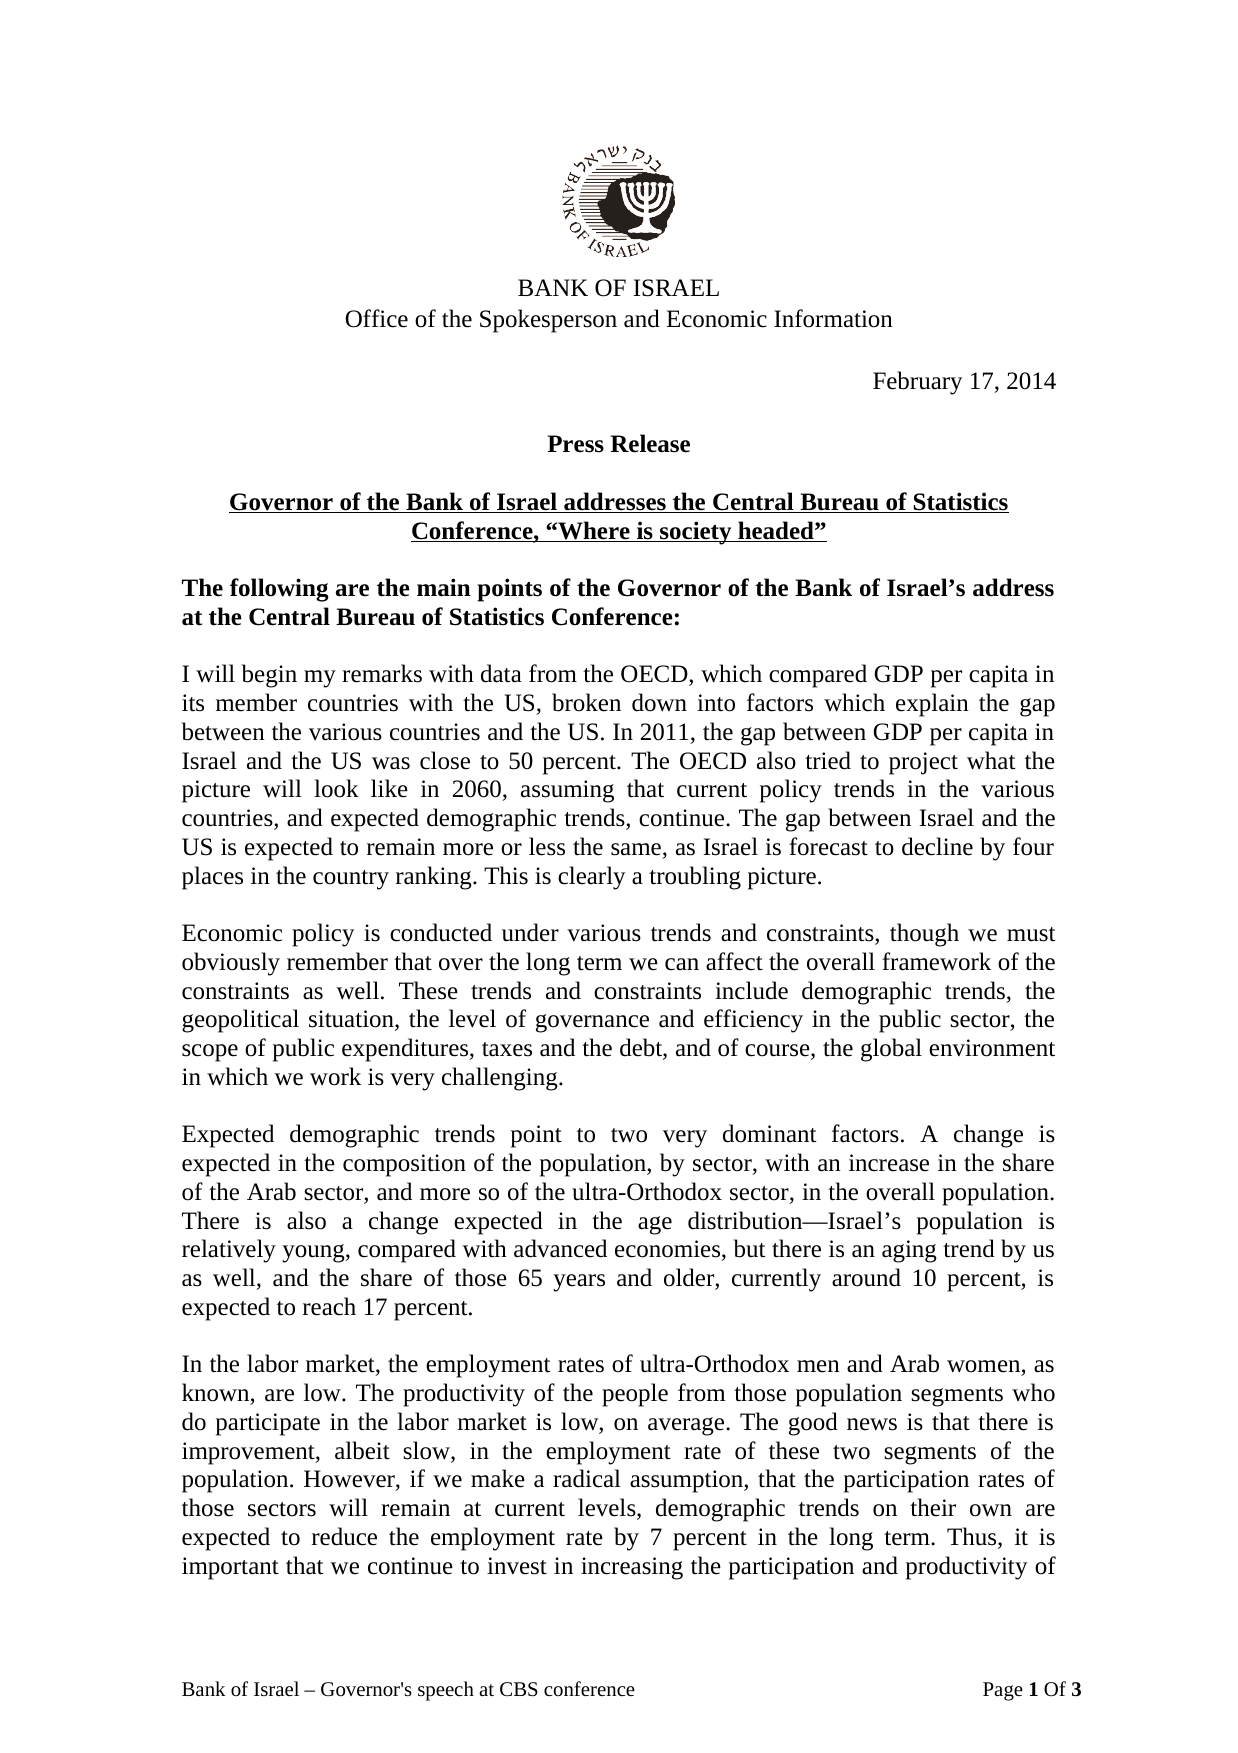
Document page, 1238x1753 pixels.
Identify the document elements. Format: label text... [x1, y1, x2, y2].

text Governor of the Bank of Israel addresses the Central Bureau of Statistics Conference, “Where is society headed” [181, 487, 1056, 544]
text Office of the Spokesperson and Economic Information [181, 302, 1056, 333]
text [181, 1349, 1056, 1579]
text Economic policy is conducted under various trends and constraints, though we must obviously remember that over the long term we can affect the overall framework of the constraints as well. These trends and constraints include demographic trends, the geopolitical situation, the level of governance and efficiency in the public sector, the scope of public expenditures, taxes and the debt, and of course, the global environment in which we work is very challenging. [181, 918, 1056, 1091]
text The following are the main points of the Governor of the Bank of Israel’s address at the Central Bureau of Statistics Conference: [181, 573, 1056, 631]
text I will begin my remarks with data from the OECD, which compared GDP per capita in its member countries with the US, broken down into factors which explain the gap between the various countries and the US. In 2011, the gap between GDP per capita in Israel and the US was close to 50 percent. The OECD also tried to project what the picture will look like in 2060, assuming that current policy trends in the various countries, and expected demographic trends, continue. The gap between Israel and the US is expected to remain more or less the same, as Israel is forecast to decline by four places in the country ranking. This is clearly a troubling picture. [181, 659, 1056, 889]
text Expected demographic trends point to two very dominant factors. A change is expected in the composition of the population, by sector, with an increase in the share of the Arab sector, and more so of the ultra-Orthodox sector, in the overall population. There is also a change expected in the age distribution—Israel’s population is relatively young, compared with advanced economies, but there is an aging trend by us as well, and the share of those 65 years and older, currently around 10 percent, is expected to reach 17 percent. [181, 1119, 1056, 1321]
text BANK OF ISRAEL [181, 271, 1056, 302]
text Press Release [181, 427, 1056, 458]
text February 17, 2014 [181, 364, 1056, 396]
